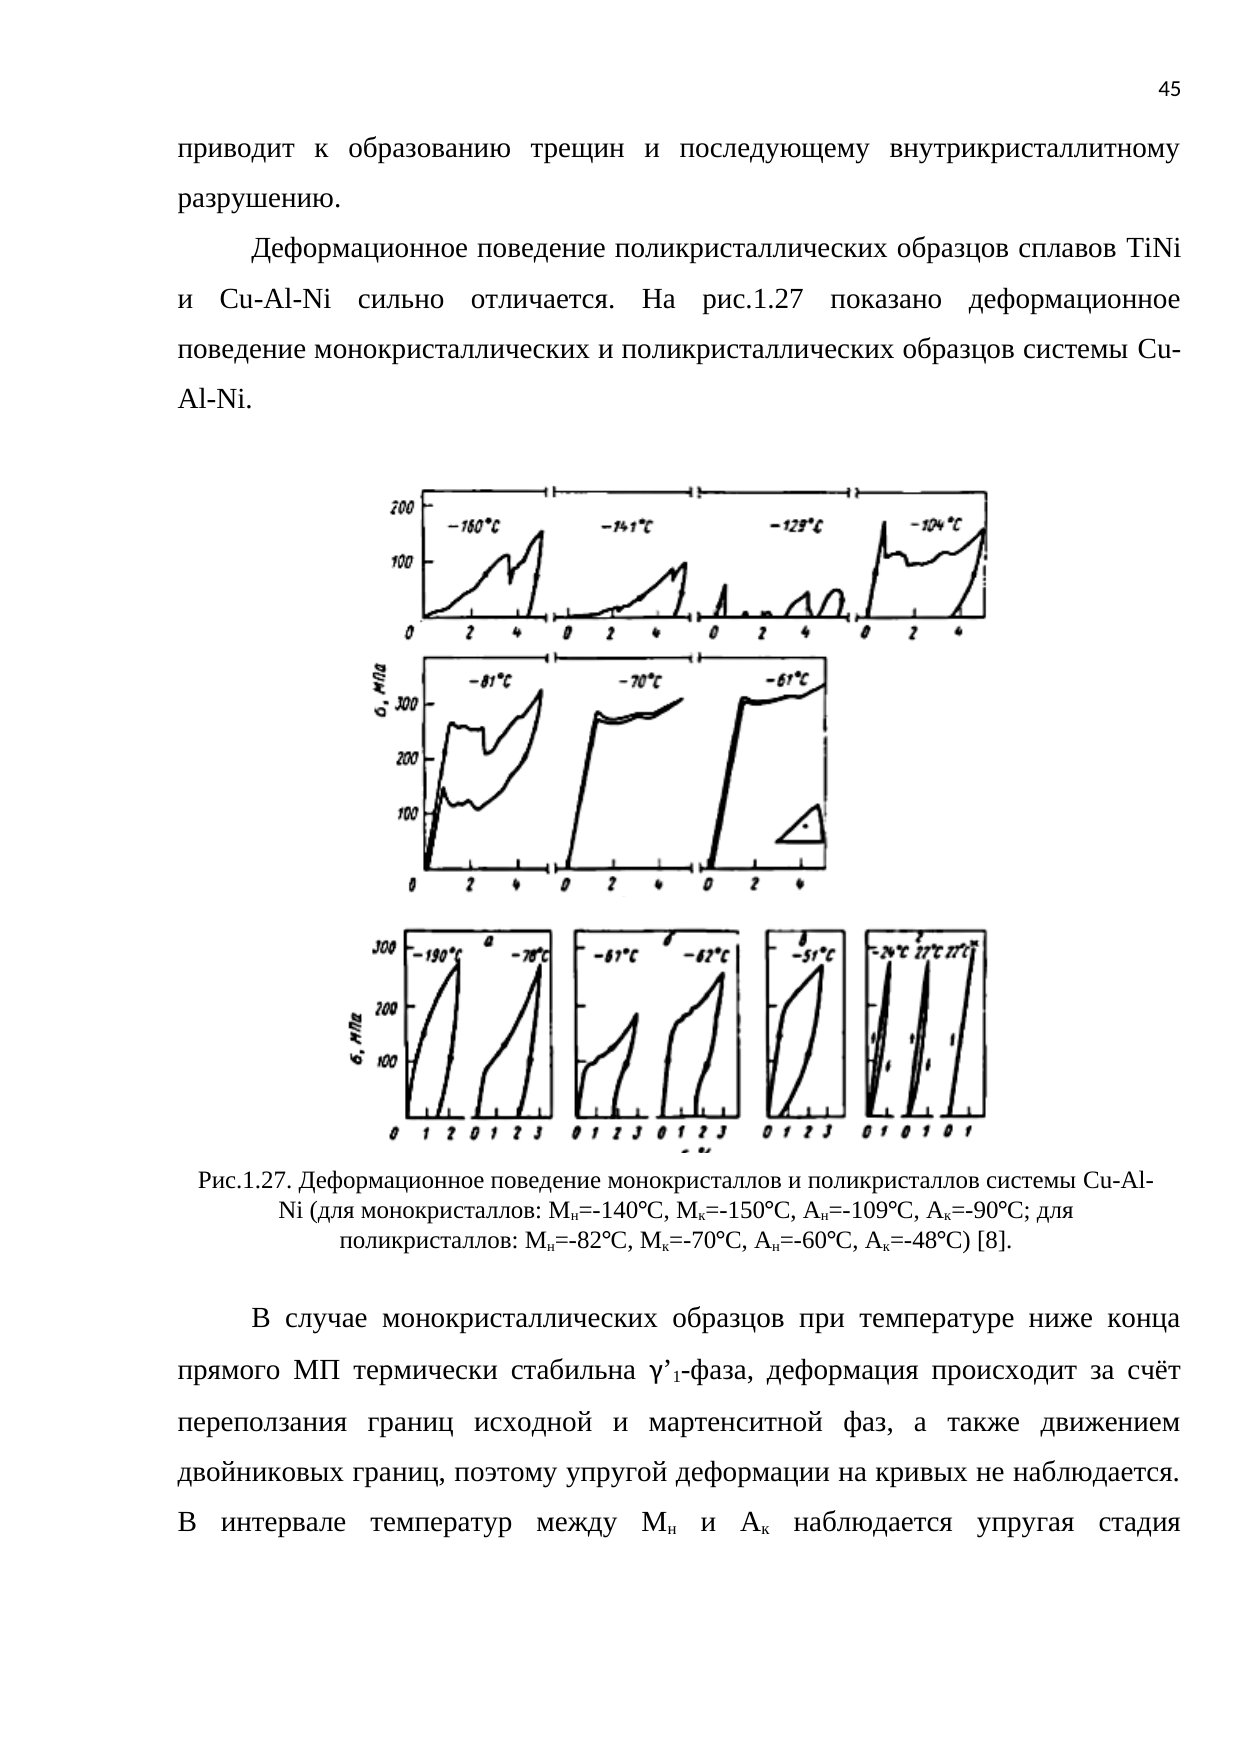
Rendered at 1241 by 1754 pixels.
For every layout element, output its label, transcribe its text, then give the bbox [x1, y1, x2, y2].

table_header [177, 482, 1174, 1165]
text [177, 1300, 1181, 1538]
table_cell Рис.1.27. Деформационное поведение монокристаллов и поликристаллов системы Cu-Al-Ni (для монокристаллов: Мн=-140°С, Мк=-150°С, Ан=-109°С, Ак=-90°С; для поликристаллов: Мн=-82°С, Мк=-70°С, Ан=-60°С, Ак=-48°С) [8]. [177, 1165, 1174, 1255]
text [177, 130, 1181, 214]
picture [353, 482, 998, 897]
picture [335, 910, 1016, 1153]
text Деформационное поведение поликристаллических образцов сплавов TiNi и Cu-Al-Ni сильно отличается. На рис.1.27 показано деформационное поведение монокристаллических и поликристаллических образцов системы Cu-Al-Ni. [177, 231, 1181, 415]
